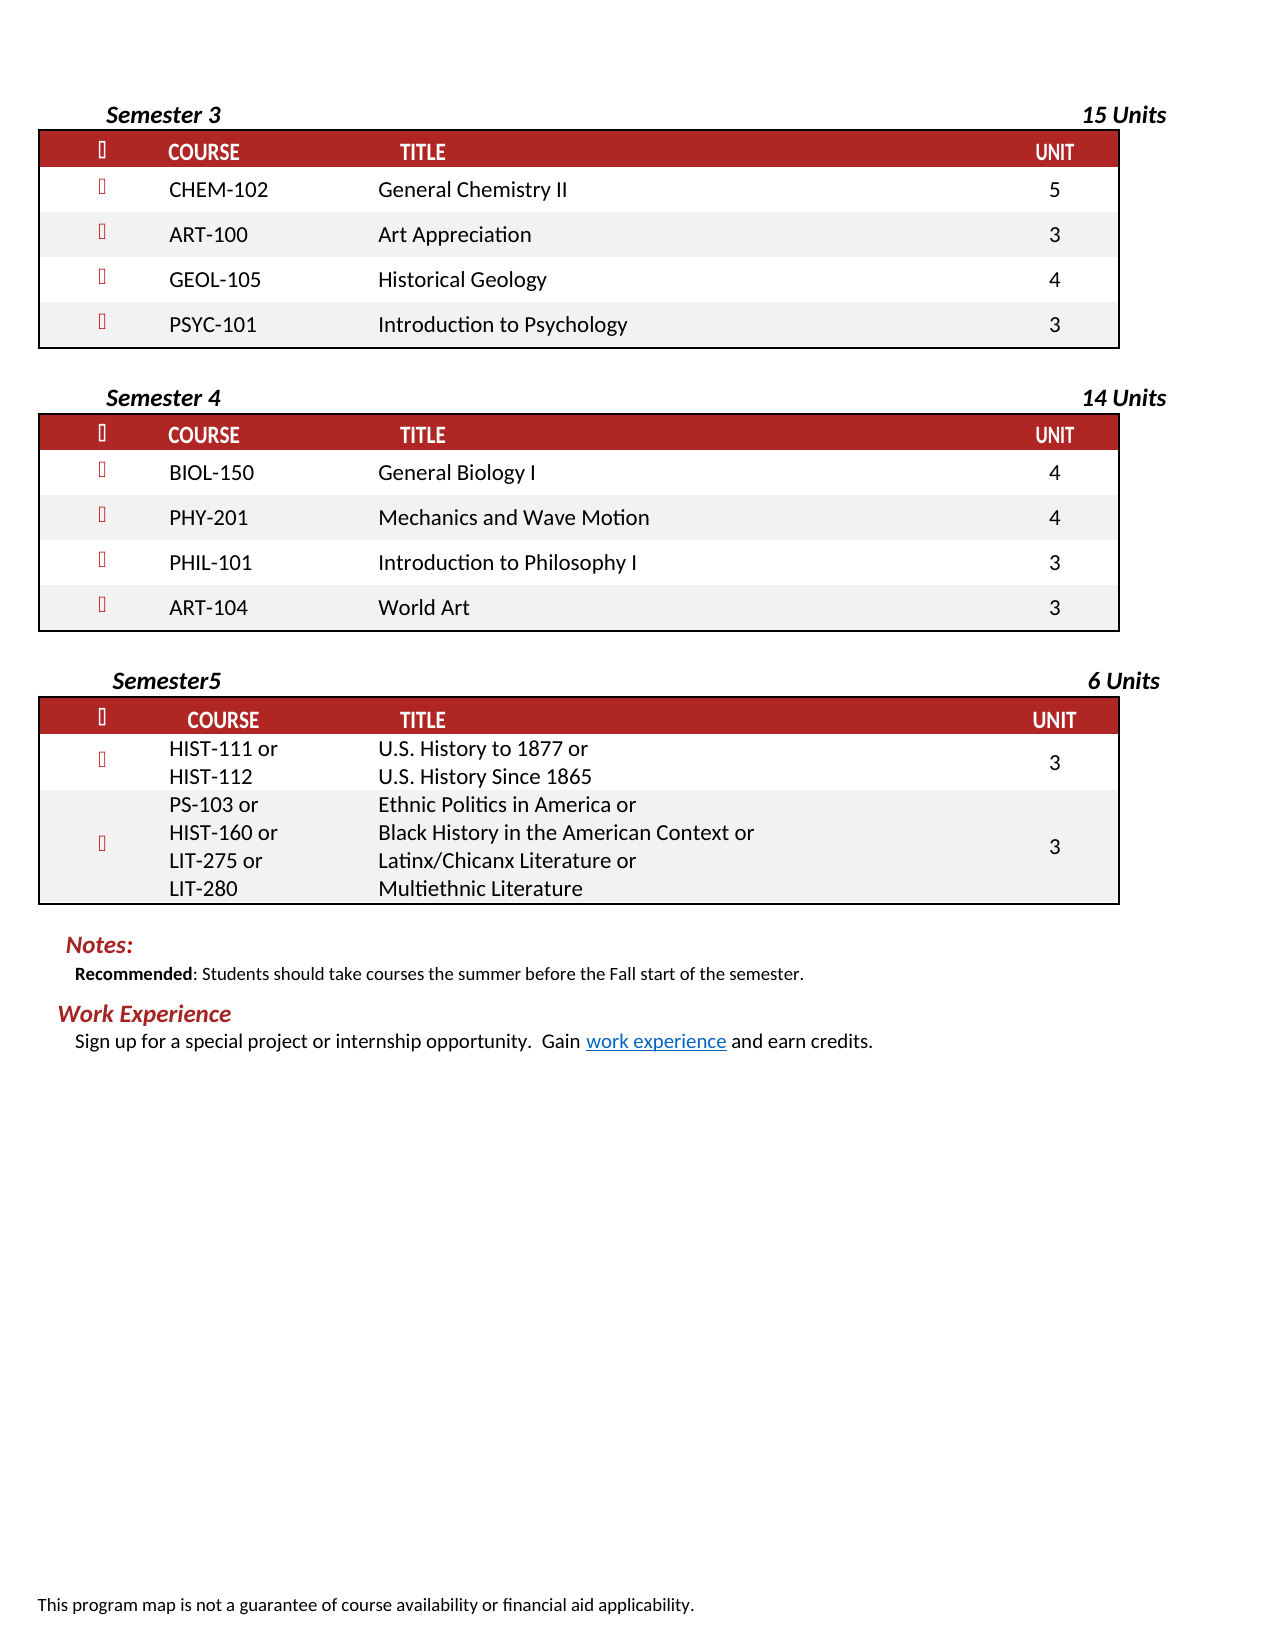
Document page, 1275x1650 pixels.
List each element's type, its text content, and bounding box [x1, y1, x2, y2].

table_cell 4 [981, 495, 1118, 540]
table_header TITLE [369, 131, 981, 167]
table_cell 3 [981, 302, 1118, 347]
table_cell Introduction to Philosophy I [369, 540, 981, 585]
table_cell 3 [981, 790, 1118, 902]
table_header COURSE [157, 698, 369, 734]
table_cell CHEM-102 [157, 167, 369, 212]
table_header COURSE [157, 415, 369, 450]
table_cell [40, 167, 157, 212]
table_header UNIT [981, 131, 1118, 167]
table_cell General Biology I [369, 450, 981, 495]
table_cell PSYC-101 [157, 302, 369, 347]
table_header TITLE [369, 698, 981, 734]
table_cell [40, 585, 157, 630]
table_cell [40, 257, 157, 302]
table_cell 3 [981, 585, 1118, 630]
table_cell 3 [981, 540, 1118, 585]
table_cell [40, 302, 157, 347]
table_cell [40, 495, 157, 540]
table_header [40, 698, 157, 734]
table_cell [40, 540, 157, 585]
table_cell 4 [981, 450, 1118, 495]
table_header COURSE [157, 131, 369, 167]
text Semester5 6 Units [37, 665, 1237, 696]
text Notes: [66, 929, 1237, 960]
table_cell [40, 790, 157, 902]
table_cell 4 [981, 257, 1118, 302]
table_cell BIOL-150 [157, 450, 369, 495]
table_cell ART-100 [157, 212, 369, 257]
table_cell General Chemistry II [369, 167, 981, 212]
table_cell GEOL-105 [157, 257, 369, 302]
text Sign up for a special project or internship opportunity. Gain work experience and earn credits. [75, 1028, 1237, 1054]
table_header UNIT [981, 415, 1118, 450]
table_cell 5 [981, 167, 1118, 212]
table_cell Mechanics and Wave Motion [369, 495, 981, 540]
table_cell PHY-201 [157, 495, 369, 540]
text Semester 3 15 Units [37, 99, 1237, 129]
table_cell ART-104 [157, 585, 369, 630]
table_cell [40, 734, 157, 790]
table_cell PS-103 or HIST-160 or LIT-275 or LIT-280 [157, 790, 369, 902]
table_header [40, 415, 157, 450]
table_cell Ethnic Politics in America or Black History in the American Context or Latinx/Chicanx Literature or Multiethnic Literature [369, 790, 981, 902]
table_cell PHIL-101 [157, 540, 369, 585]
subtitle Recommended: Students should take courses the summer before the Fall start of the semester. [75, 962, 1237, 985]
table_header UNIT [981, 698, 1118, 734]
table_cell 3 [981, 734, 1118, 790]
table_cell Historical Geology [369, 257, 981, 302]
table_header [40, 131, 157, 167]
table_cell 3 [981, 212, 1118, 257]
table_cell [40, 212, 157, 257]
table_header TITLE [369, 415, 981, 450]
table_cell World Art [369, 585, 981, 630]
table_cell U.S. History to 1877 or U.S. History Since 1865 [369, 734, 981, 790]
text Semester 4 14 Units [37, 382, 1237, 412]
subtitle Work Experience [57, 998, 1237, 1028]
table_cell [40, 450, 157, 495]
table_cell Introduction to Psychology [369, 302, 981, 347]
table_cell Art Appreciation [369, 212, 981, 257]
table_cell HIST-111 or HIST-112 [157, 734, 369, 790]
